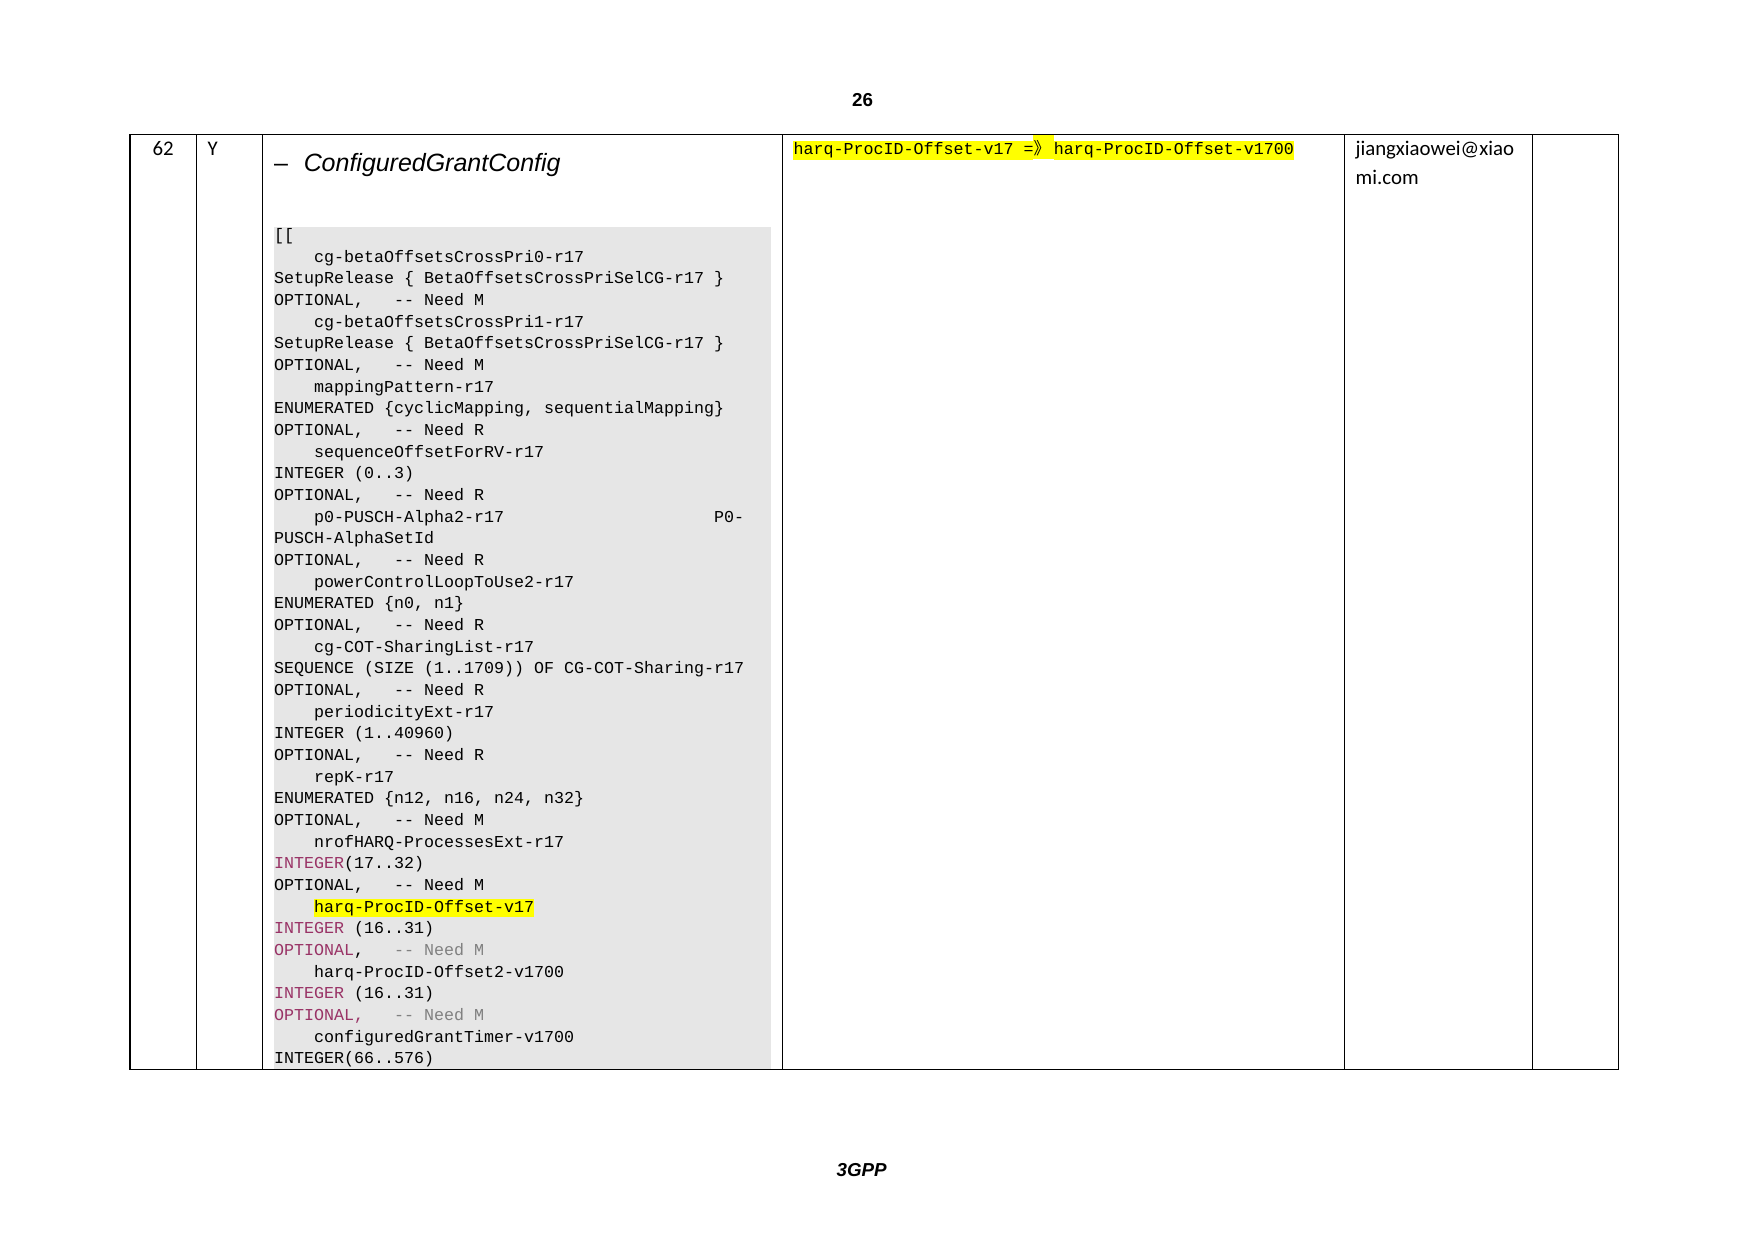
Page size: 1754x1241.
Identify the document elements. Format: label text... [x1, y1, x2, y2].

table_cell [1533, 135, 1618, 1069]
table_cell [1345, 135, 1532, 1069]
table_cell 62 [131, 135, 196, 1069]
table_cell Y [197, 135, 262, 1069]
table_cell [783, 135, 1344, 1069]
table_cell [263, 135, 782, 1069]
